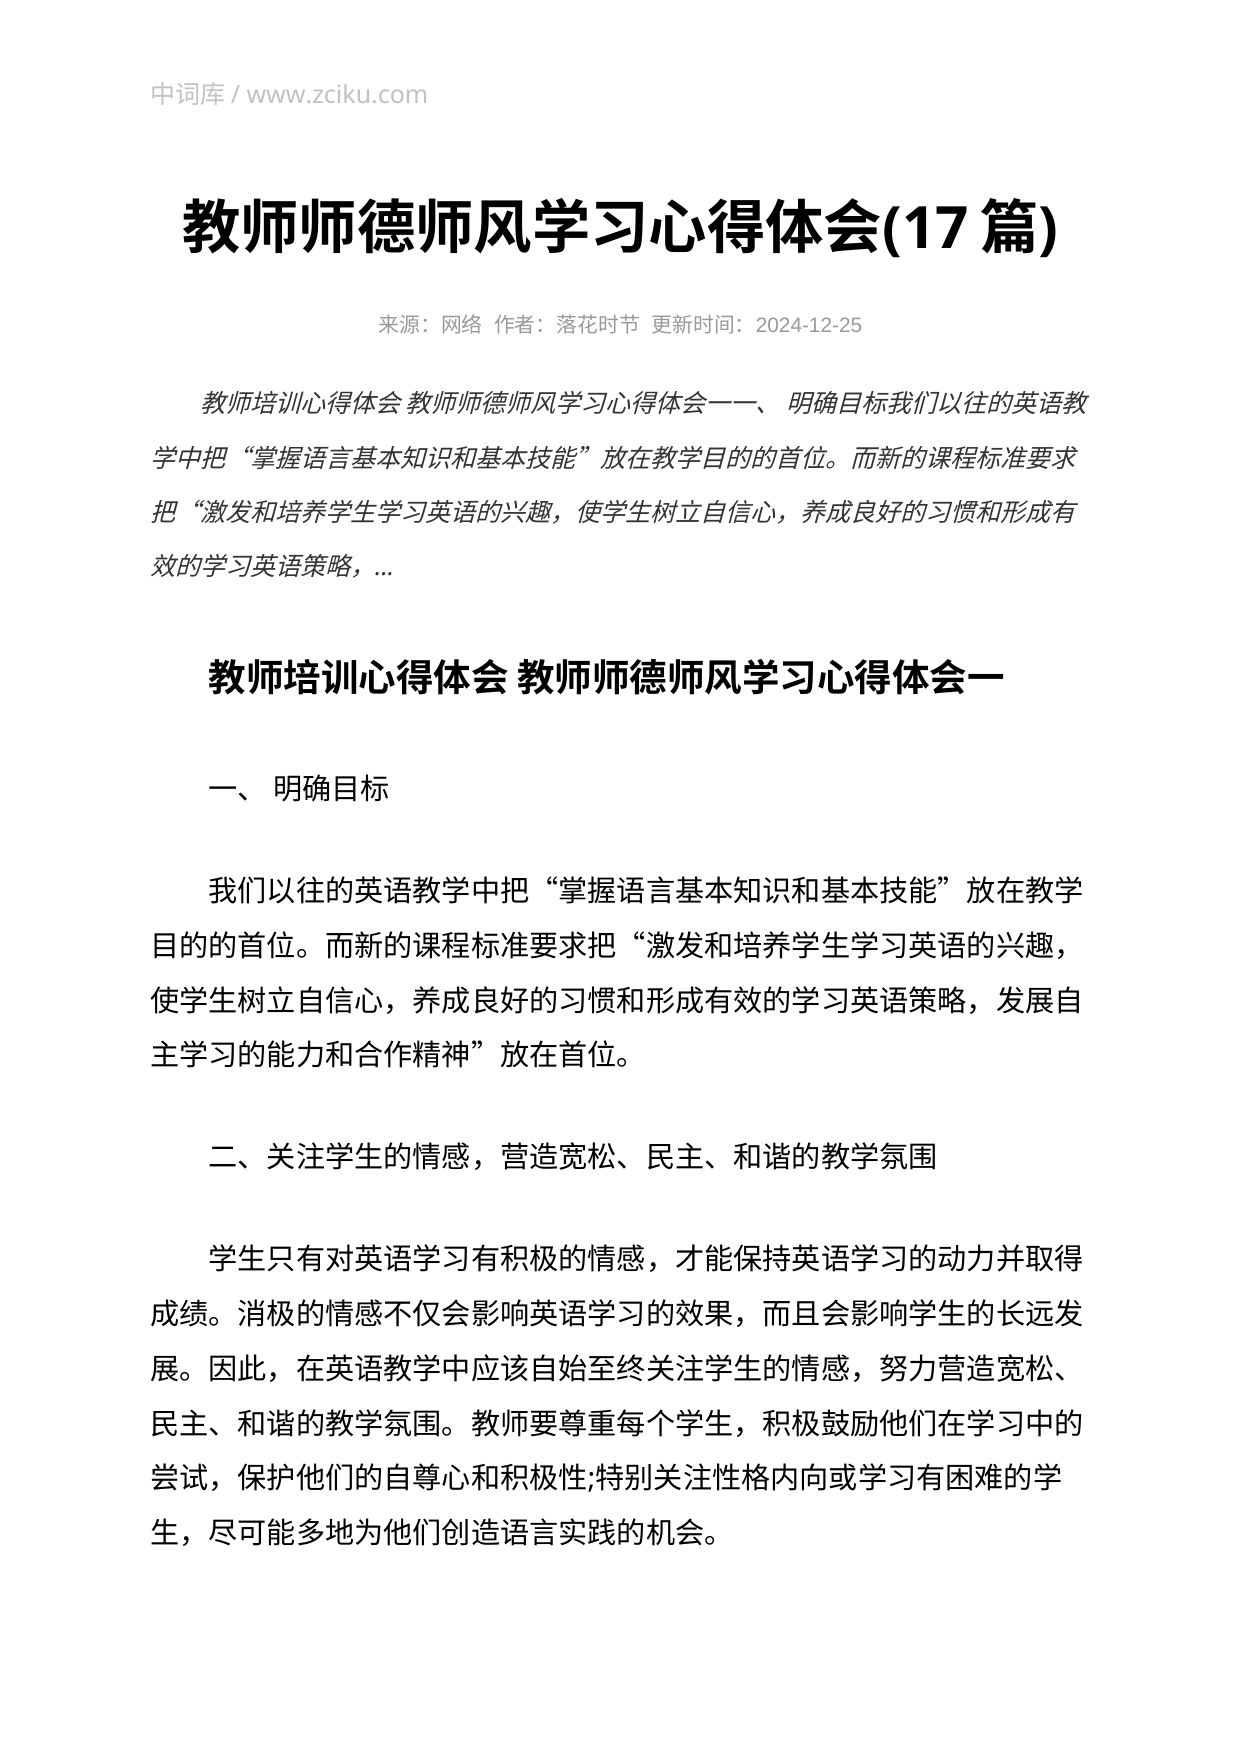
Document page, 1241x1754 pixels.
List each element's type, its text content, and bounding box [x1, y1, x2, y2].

text 来源：网络 作者：落花时节 更新时间：2024-12-25 [150, 313, 1090, 337]
text 学生只有对英语学习有积极的情感，才能保持英语学习的动力并取得成绩。消极的情感不仅会影响英语学习的效果，而且会影响学生的长远发展。因此，在英语教学中应该自始至终关注学生的情感，努力营造宽松、民主、和谐的教学氛围。教师要尊重每个学生，积极鼓励他们在学习中的尝试，保护他们的自尊心和积极性;特别关注性格内向或学习有困难的学生，尽可能多地为他们创造语言实践的机会。 [150, 1236, 1090, 1552]
text 一、 明确目标 [150, 766, 1090, 808]
subtitle 教师师德师风学习心得体会(17篇) [150, 181, 1090, 266]
text 我们以往的英语教学中把“掌握语言基本知识和基本技能”放在教学目的的首位。而新的课程标准要求把“激发和培养学生学习英语的兴趣，使学生树立自信心，养成良好的习惯和形成有效的学习英语策略，发展自主学习的能力和合作精神”放在首位。 [150, 867, 1090, 1074]
text 教师培训心得体会 教师师德师风学习心得体会一 [150, 648, 1090, 702]
text 二、关注学生的情感，营造宽松、民主、和谐的教学氛围 [150, 1134, 1090, 1176]
text 教师培训心得体会 教师师德师风学习心得体会一一、 明确目标我们以往的英语教学中把“掌握语言基本知识和基本技能”放在教学目的的首位。而新的课程标准要求把“激发和培养学生学习英语的兴趣，使学生树立自信心，养成良好的习惯和形成有效的学习英语策略，... [150, 384, 1090, 583]
